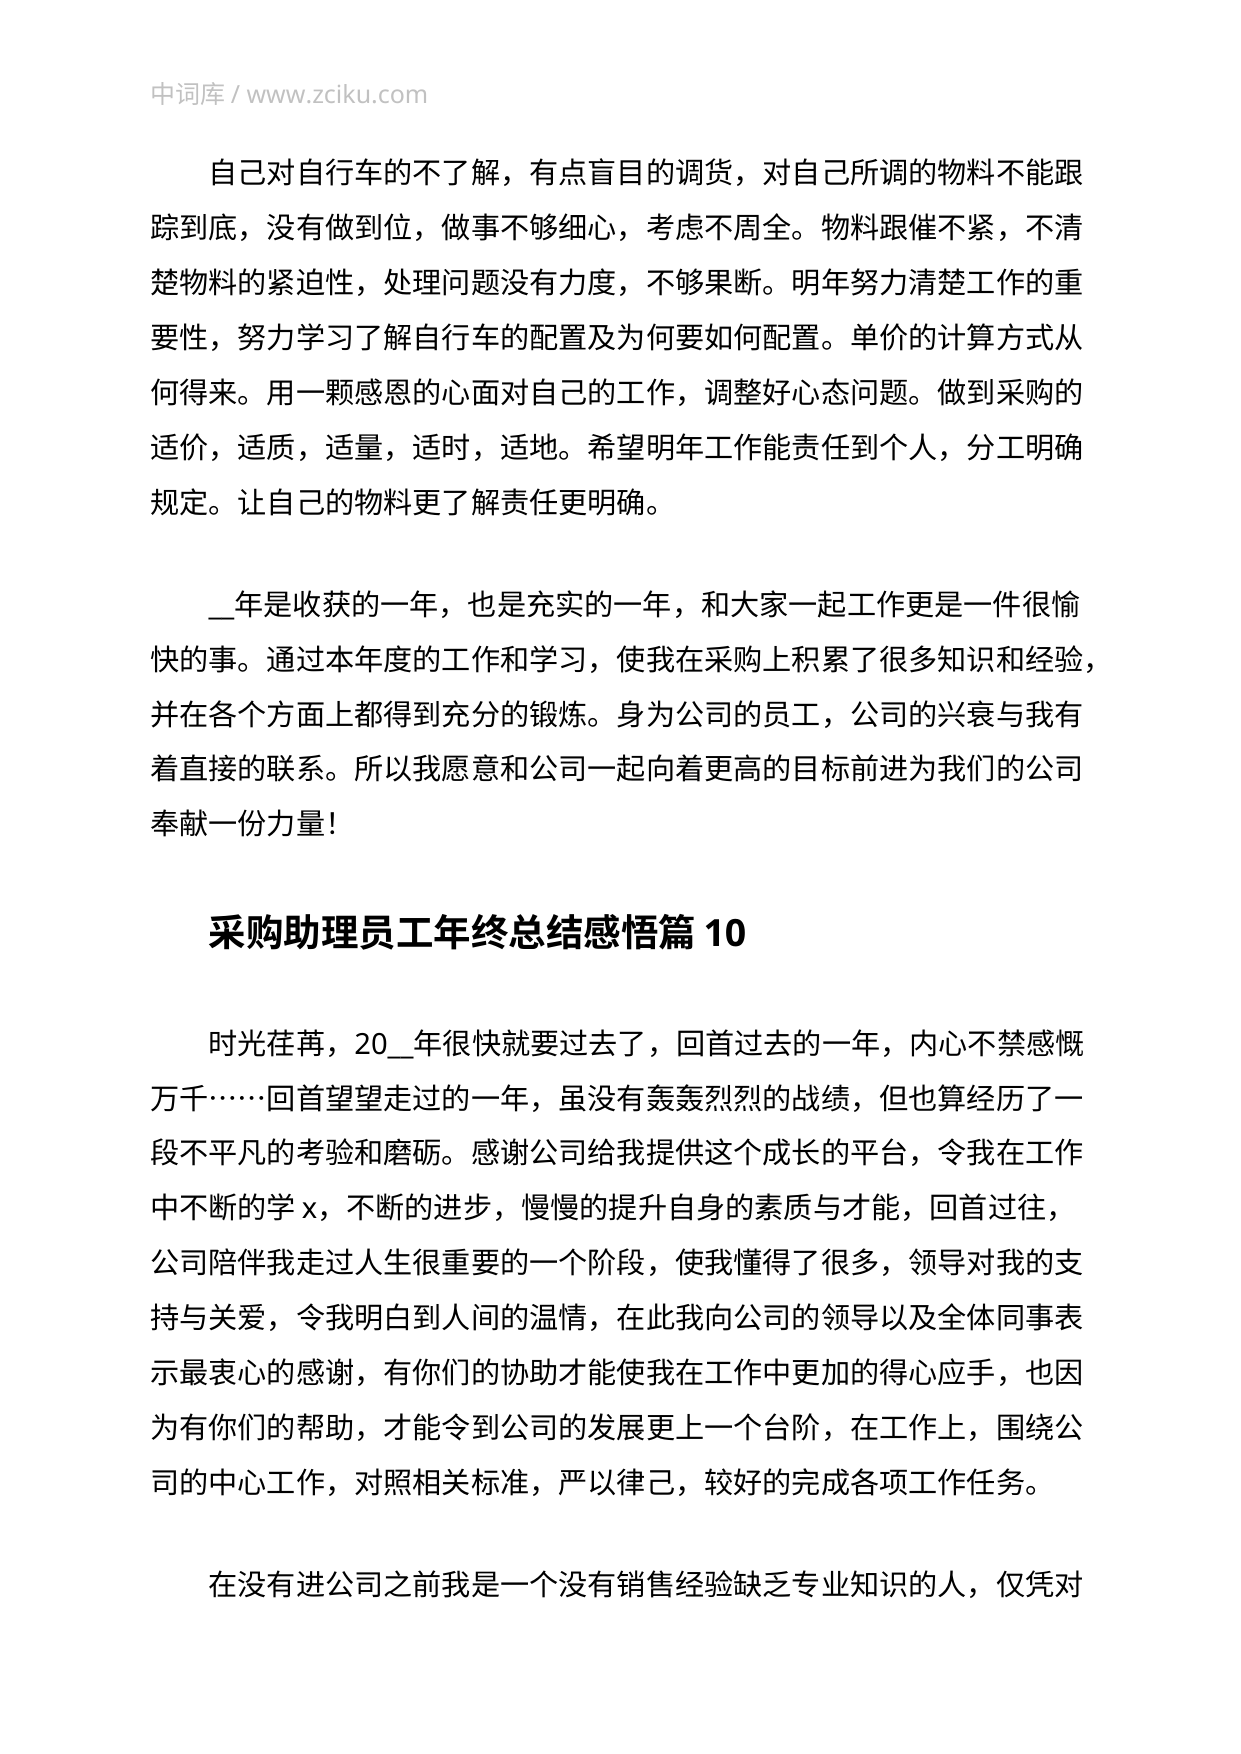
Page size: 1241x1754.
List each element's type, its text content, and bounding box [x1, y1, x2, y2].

text 时光荏苒，20__年很快就要过去了，回首过去的一年，内心不禁感慨万千……回首望望走过的一年，虽没有轰轰烈烈的战绩，但也算经历了一段不平凡的考验和磨砺。感谢公司给我提供这个成长的平台，令我在工作中不断的学x，不断的进步，慢慢的提升自身的素质与才能，回首过往，公司陪伴我走过人生很重要的一个阶段，使我懂得了很多，领导对我的支持与关爱，令我明白到人间的温情，在此我向公司的领导以及全体同事表示最衷心的感谢，有你们的协助才能使我在工作中更加的得心应手，也因为有你们的帮助，才能令到公司的发展更上一个台阶，在工作上，围绕公司的中心工作，对照相关标准，严以律己，较好的完成各项工作任务。 [150, 1020, 1090, 1502]
text __年是收获的一年，也是充实的一年，和大家一起工作更是一件很愉快的事。通过本年度的工作和学习，使我在采购上积累了很多知识和经验，并在各个方面上都得到充分的锻炼。身为公司的员工，公司的兴衰与我有着直接的联系。所以我愿意和公司一起向着更高的目标前进为我们的公司奉献一份力量！ [150, 581, 1090, 843]
text 自己对自行车的不了解，有点盲目的调货，对自己所调的物料不能跟踪到底，没有做到位，做事不够细心，考虑不周全。物料跟催不紧，不清楚物料的紧迫性，处理问题没有力度，不够果断。明年努力清楚工作的重要性，努力学习了解自行车的配置及为何要如何配置。单价的计算方式从何得来。用一颗感恩的心面对自己的工作，调整好心态问题。做到采购的适价，适质，适量，适时，适地。希望明年工作能责任到个人，分工明确规定。让自己的物料更了解责任更明确。 [150, 150, 1090, 522]
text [150, 1561, 1090, 1604]
text 采购助理员工年终总结感悟篇10 [150, 903, 1090, 957]
